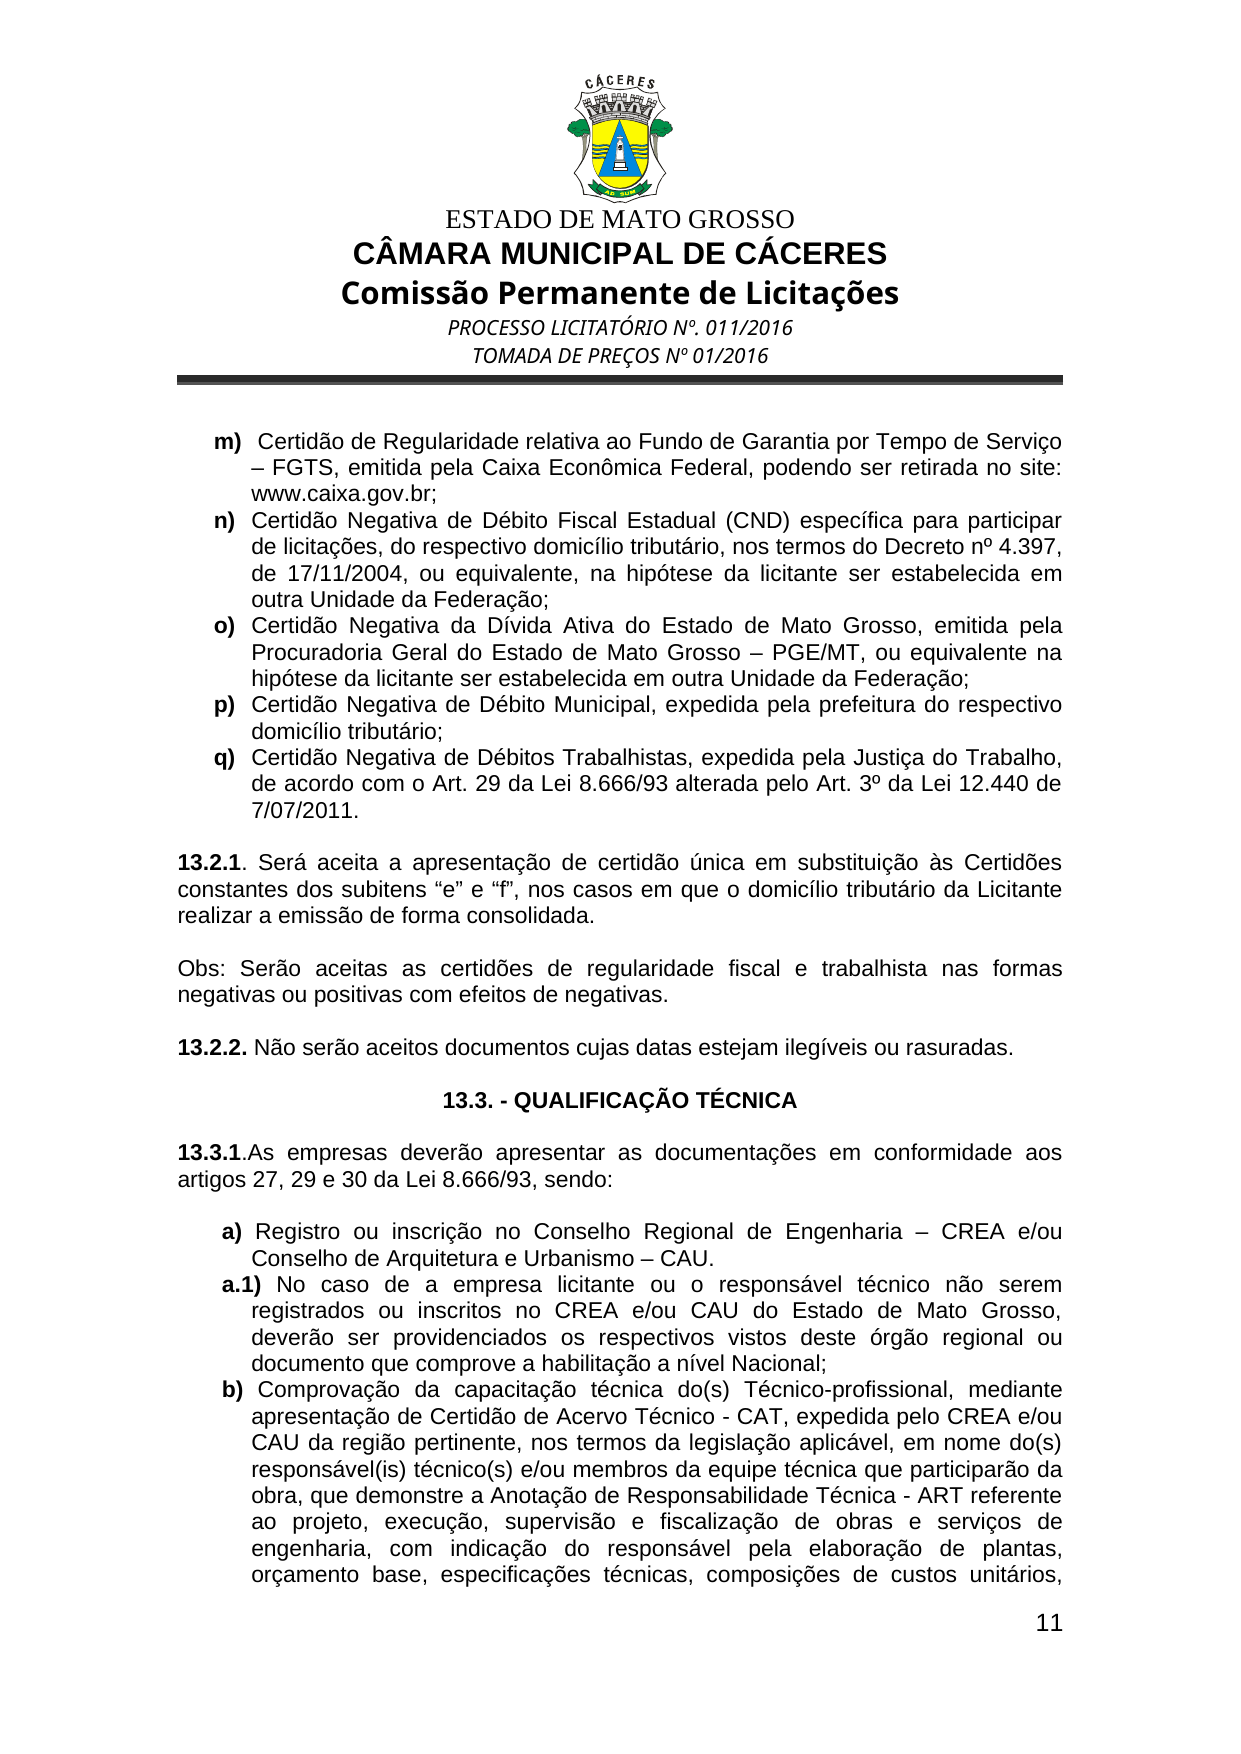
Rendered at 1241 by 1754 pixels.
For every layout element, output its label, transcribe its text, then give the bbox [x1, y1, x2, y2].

list Certidão Negativa de Débito Fiscal Estadual (CND) específica para participar de licitações, do respectivo domicílio tributário, nos termos do Decreto nº 4.397, de 17/11/2004, ou equivalente, na hipótese da licitante ser estabelecida em outra Unidade da Federação; [213, 507, 1063, 612]
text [222, 1376, 1063, 1587]
text 13.3.1.As empresas deverão apresentar as documentações em conformidade aos artigos 27, 29 e 30 da Lei 8.666/93, sendo: [177, 1139, 1063, 1192]
list Certidão de Regularidade relativa ao Fundo de Garantia por Tempo de Serviço – FGTS, emitida pela Caixa Econômica Federal, podendo ser retirada no site: www.caixa.gov.br; [213, 428, 1063, 507]
list Certidão Negativa da Dívida Ativa do Estado de Mato Grosso, emitida pela Procuradoria Geral do Estado de Mato Grosso – PGE/MT, ou equivalente na hipótese da licitante ser estabelecida em outra Unidade da Federação; [213, 612, 1063, 691]
text 13.2.1. Será aceita a apresentação de certidão única em substituição às Certidões constantes dos subitens “e” e “f”, nos casos em que o domicílio tributário da Licitante realizar a emissão de forma consolidada. [177, 849, 1063, 928]
list Certidão Negativa de Débito Municipal, expedida pela prefeitura do respectivo domicílio tributário; [213, 691, 1063, 744]
text a) Registro ou inscrição no Conselho Regional de Engenharia – CREA e/ou Conselho de Arquitetura e Urbanismo – CAU. [222, 1218, 1063, 1271]
text 13.3. - QUALIFICAÇÃO TÉCNICA [177, 1087, 1063, 1113]
text 13.2.2. Não serão aceitos documentos cujas datas estejam ilegíveis ou rasuradas. [177, 1034, 1063, 1060]
text a.1) No caso de a empresa licitante ou o responsável técnico não serem registrados ou inscritos no CREA e/ou CAU do Estado de Mato Grosso, deverão ser providenciados os respectivos vistos deste órgão regional ou documento que comprove a habilitação a nível Nacional; [222, 1271, 1063, 1376]
list Certidão Negativa de Débitos Trabalhistas, expedida pela Justiça do Trabalho, de acordo com o Art. 29 da Lei 8.666/93 alterada pelo Art. 3º da Lei 12.440 de 7/07/2011. [213, 744, 1063, 823]
text Obs: Serão aceitas as certidões de regularidade fiscal e trabalhista nas formas negativas ou positivas com efeitos de negativas. [177, 955, 1063, 1007]
